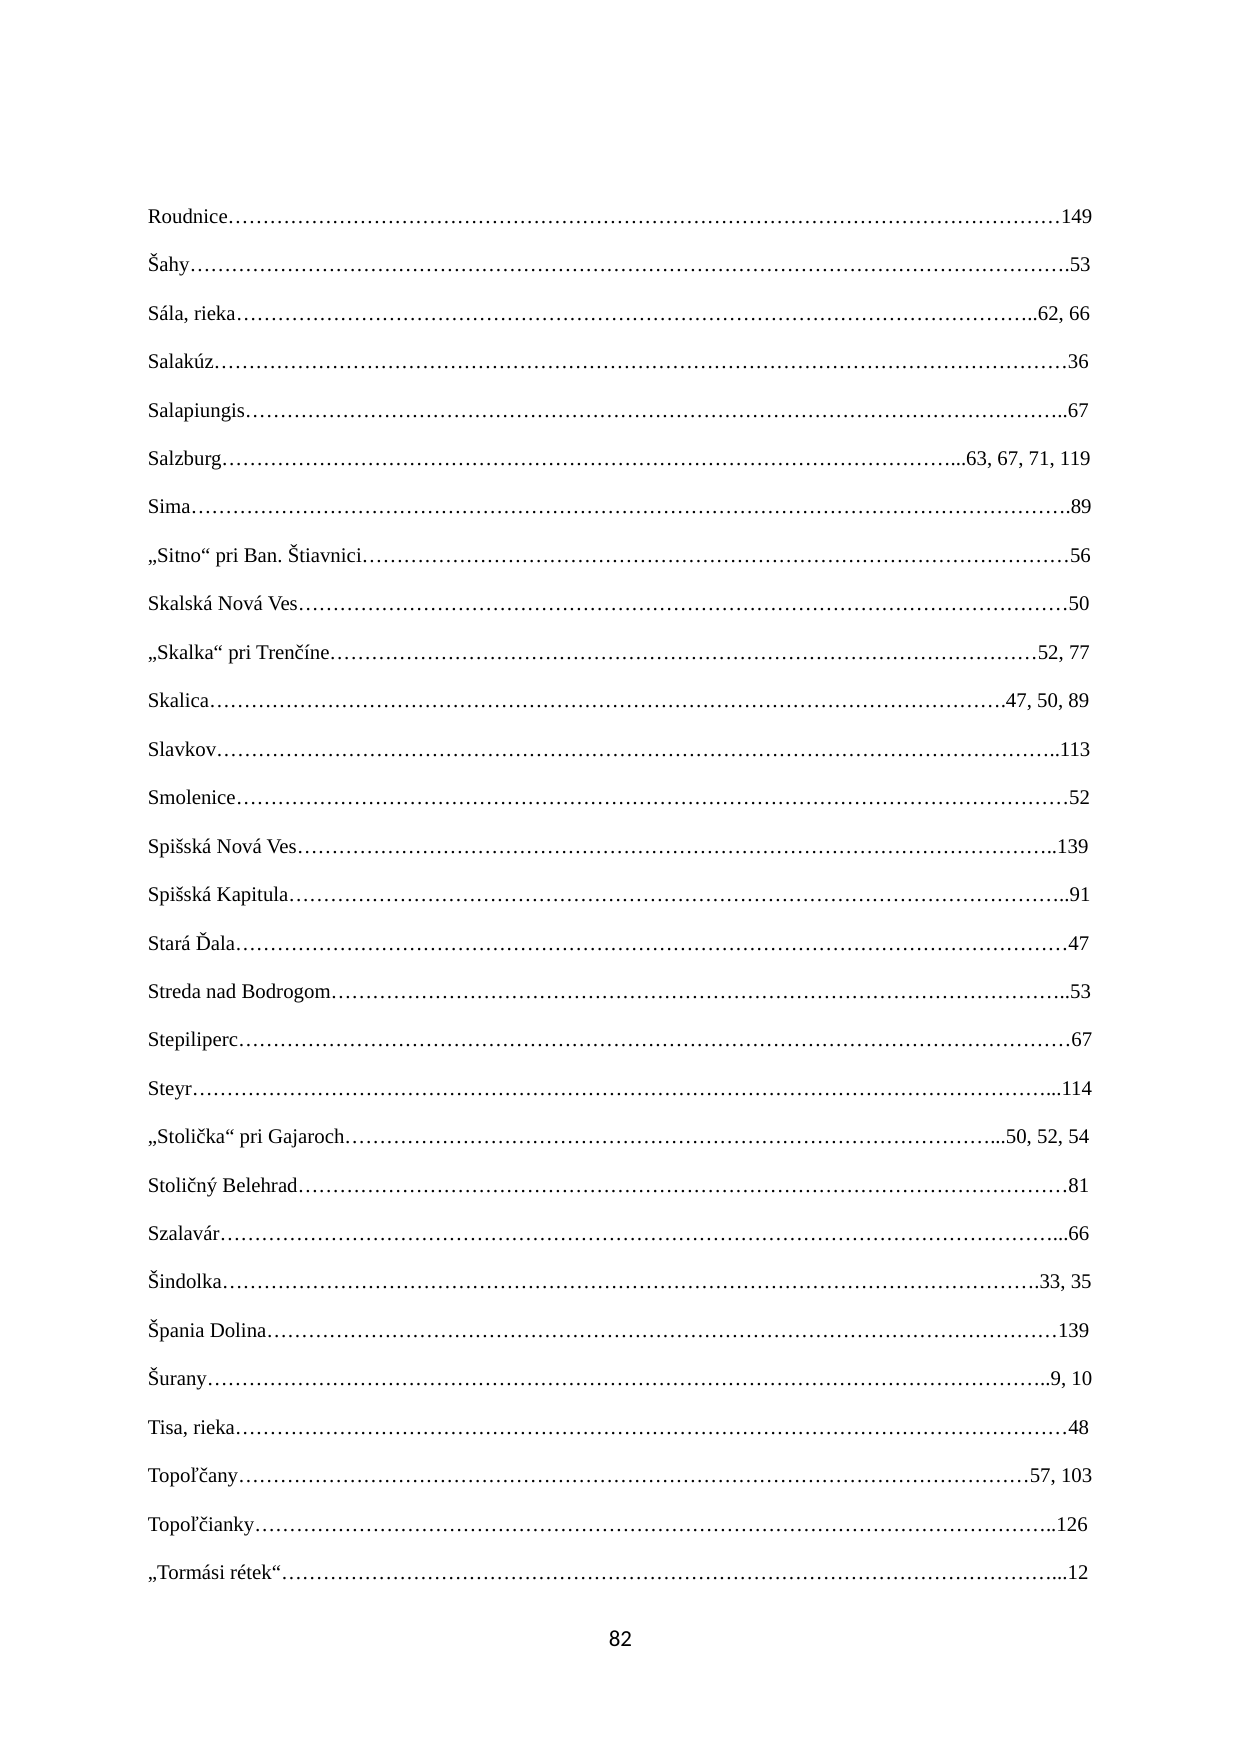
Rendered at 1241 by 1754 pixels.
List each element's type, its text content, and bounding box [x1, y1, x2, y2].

text „Tormási rétek“…………………………………………………………………………………………………...12 [148, 1560, 1092, 1584]
text Tisa, rieka…………………………………………………………………………………………………………48 [148, 1415, 1092, 1439]
text Smolenice…………………………………………………………………………………………………………52 [148, 785, 1092, 809]
text Stepiliperc…………………………………………………………………………………………………………67 [148, 1027, 1092, 1051]
text „Stolička“ pri Gajaroch…………………………………………………………………………………...50, 52, 54 [148, 1124, 1092, 1148]
text Spišská Kapitula…………………………………………………………………………………………………..91 [148, 882, 1092, 906]
text Šindolka……………………………………………………………………………………………………….33, 35 [148, 1269, 1092, 1293]
text Stoličný Belehrad…………………………………………………………………………………………………81 [148, 1173, 1092, 1197]
text Sála, rieka……………………………………………………………………………………………………..62, 66 [148, 301, 1092, 325]
text „Sitno“ pri Ban. Štiavnici…………………………………………………………………………………………56 [148, 543, 1092, 567]
text Salzburg……………………………………………………………………………………………...63, 67, 71, 119 [148, 446, 1092, 470]
text „Skalka“ pri Trenčíne…………………………………………………………………………………………52, 77 [148, 640, 1092, 664]
text Topoľčianky……………………………………………………………………………………………………..126 [148, 1512, 1092, 1536]
text Šahy……………………………………………………………………………………………………………….53 [148, 252, 1092, 276]
text Sima……………………………………………………………………………………………………………….89 [148, 494, 1092, 518]
text Salapiungis………………………………………………………………………………………………………..67 [148, 398, 1092, 422]
text Topoľčany……………………………………………………………………………………………………57, 103 [148, 1463, 1092, 1487]
text Skalica…………………………………………………………………………………………………….47, 50, 89 [148, 688, 1092, 712]
text Spišská Nová Ves………………………………………………………………………………………………..139 [148, 833, 1092, 858]
text Streda nad Bodrogom……………………………………………………………………………………………..53 [148, 979, 1092, 1003]
text Stará Ďala…………………………………………………………………………………………………………47 [148, 930, 1092, 954]
text Steyr……………………………………………………………………………………………………………...114 [148, 1076, 1092, 1100]
text Šurany…………………………………………………………………………………………………………..9, 10 [148, 1366, 1092, 1390]
text Szalavár…………………………………………………………………………………………………………...66 [148, 1221, 1092, 1245]
text Špania Dolina……………………………………………………………………………………………………139 [148, 1318, 1092, 1342]
text Salakúz……………………………………………………………………………………………………………36 [148, 349, 1092, 373]
text Roudnice…………………………………………………………………………………………………………149 [148, 204, 1092, 228]
text Skalská Nová Ves…………………………………………………………………………………………………50 [148, 591, 1092, 615]
text Slavkov…………………………………………………………………………………………………………..113 [148, 737, 1092, 761]
